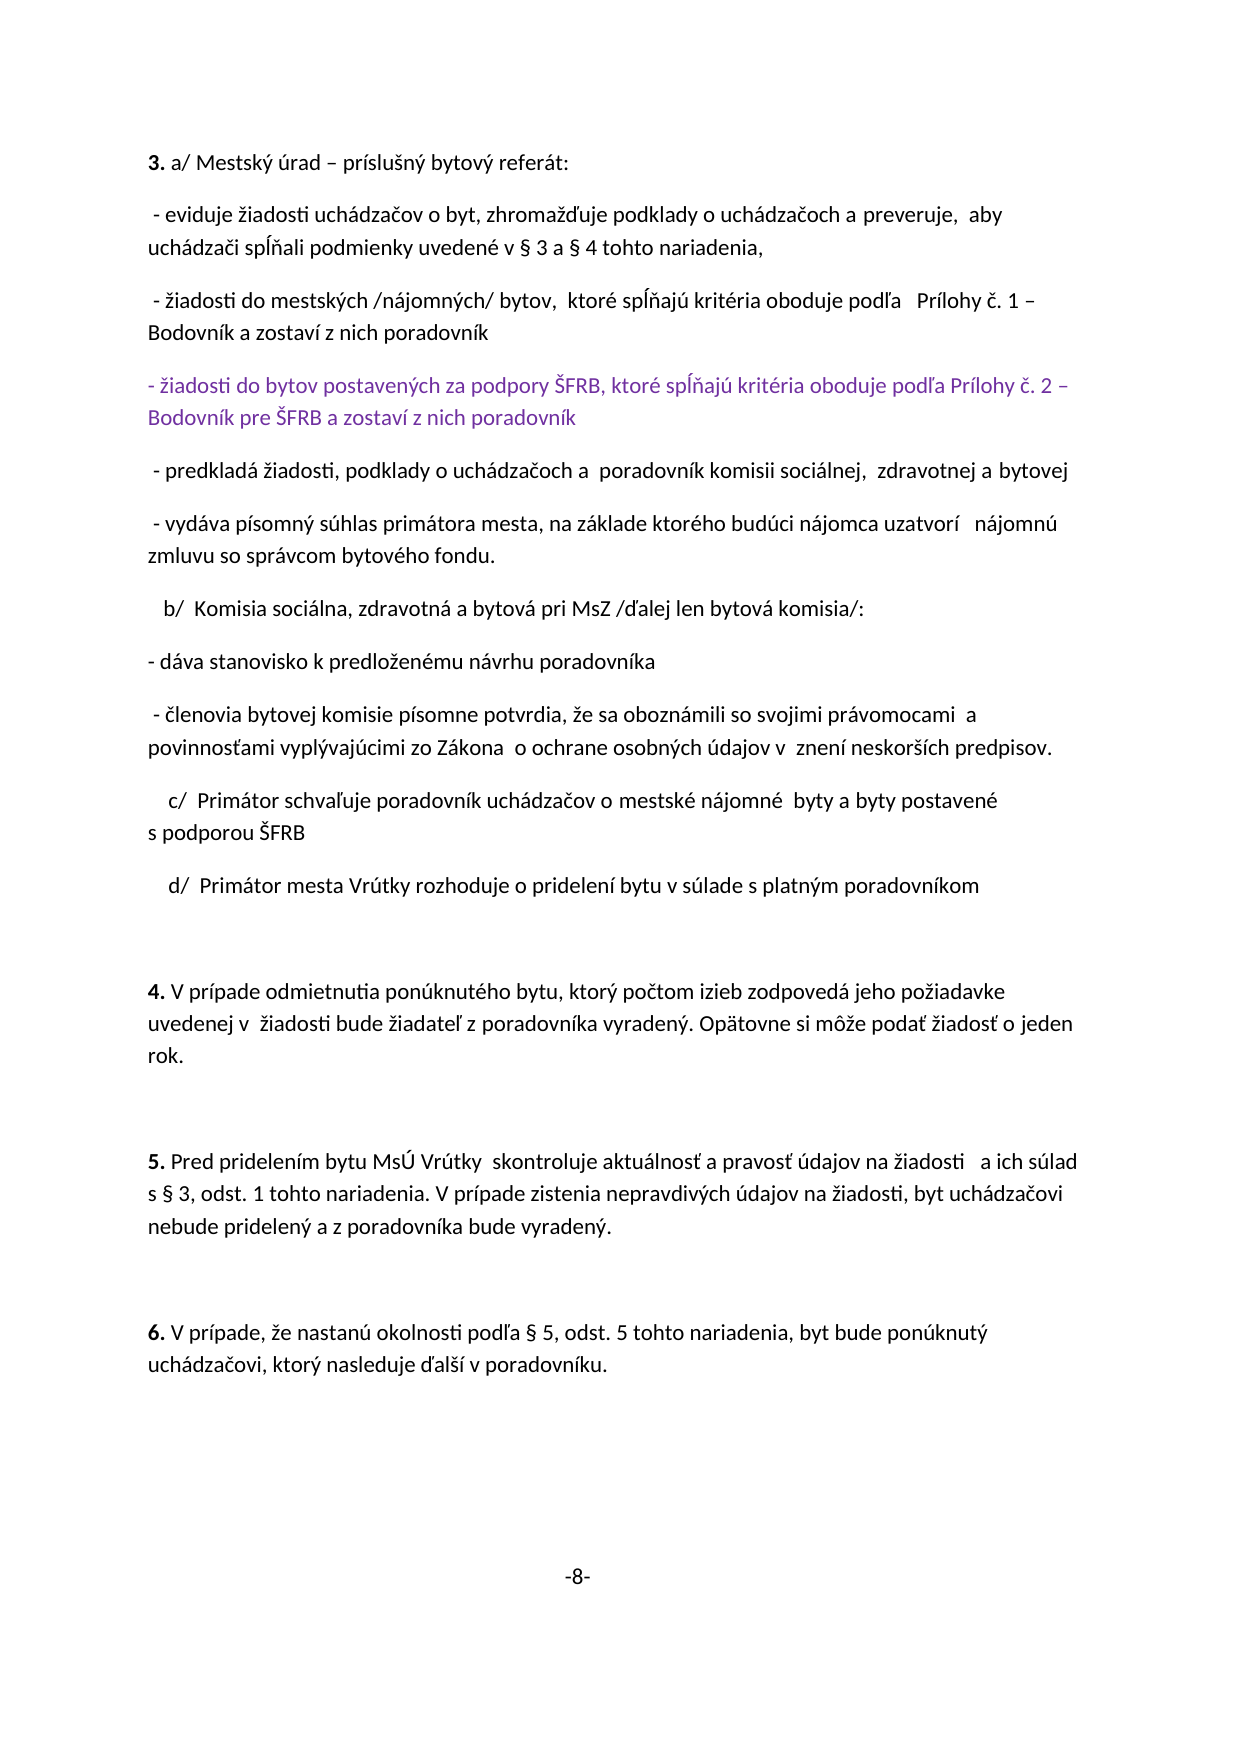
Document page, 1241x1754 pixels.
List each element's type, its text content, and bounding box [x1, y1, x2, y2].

text d/ Primátor mesta Vrútky rozhoduje o pridelení bytu v súlade s platným poradovníkom [148, 871, 1093, 899]
text - žiadosti do mestských /nájomných/ bytov, ktoré spĺňajú kritéria oboduje podľa Prílohy č. 1 – Bodovník a zostaví z nich poradovník [148, 286, 1093, 346]
text 5. Pred pridelením bytu MsÚ Vrútky skontroluje aktuálnosť a pravosť údajov na žiadosti a ich súlad s § 3, odst. 1 tohto nariadenia. V prípade zistenia nepravdivých údajov na žiadosti, byt uchádzačovi nebude pridelený a z poradovníka bude vyradený. [148, 1147, 1093, 1240]
text - dáva stanovisko k predloženému návrhu poradovníka [148, 647, 1093, 676]
text -8- [148, 1562, 1093, 1590]
text - vydáva písomný súhlas primátora mesta, na základe ktorého budúci nájomca uzatvorí nájomnú zmluvu so správcom bytového fondu. [148, 509, 1093, 569]
text - eviduje žiadosti uchádzačov o byt, zhromažďuje podklady o uchádzačoch a preveruje, aby uchádzači spĺňali podmienky uvedené v § 3 a § 4 tohto nariadenia, [148, 201, 1093, 261]
text - predkladá žiadosti, podklady o uchádzačoch a poradovník komisii sociálnej, zdravotnej a bytovej [148, 456, 1093, 484]
text - členovia bytovej komisie písomne potvrdia, že sa oboznámili so svojimi právomocami a povinnosťami vyplývajúcimi zo Zákona o ochrane osobných údajov v znení neskorších predpisov. [148, 701, 1093, 761]
text - žiadosti do bytov postavených za podpory ŠFRB, ktoré spĺňajú kritéria oboduje podľa Prílohy č. 2 – Bodovník pre ŠFRB a zostaví z nich poradovník [148, 371, 1093, 431]
text b/ Komisia sociálna, zdravotná a bytová pri MsZ /ďalej len bytová komisia/: [148, 594, 1093, 622]
text 3. a/ Mestský úrad – príslušný bytový referát: [148, 148, 1093, 176]
text c/ Primátor schvaľuje poradovník uchádzačov o mestské nájomné byty a byty postavené s podporou ŠFRB [148, 786, 1093, 846]
text 4. V prípade odmietnutia ponúknutého bytu, ktorý počtom izieb zodpovedá jeho požiadavke uvedenej v žiadosti bude žiadateľ z poradovníka vyradený. Opätovne si môže podať žiadosť o jeden rok. [148, 977, 1093, 1069]
text 6. V prípade, že nastanú okolnosti podľa § 5, odst. 5 tohto nariadenia, byt bude ponúknutý uchádzačovi, ktorý nasleduje ďalší v poradovníku. [148, 1318, 1093, 1378]
